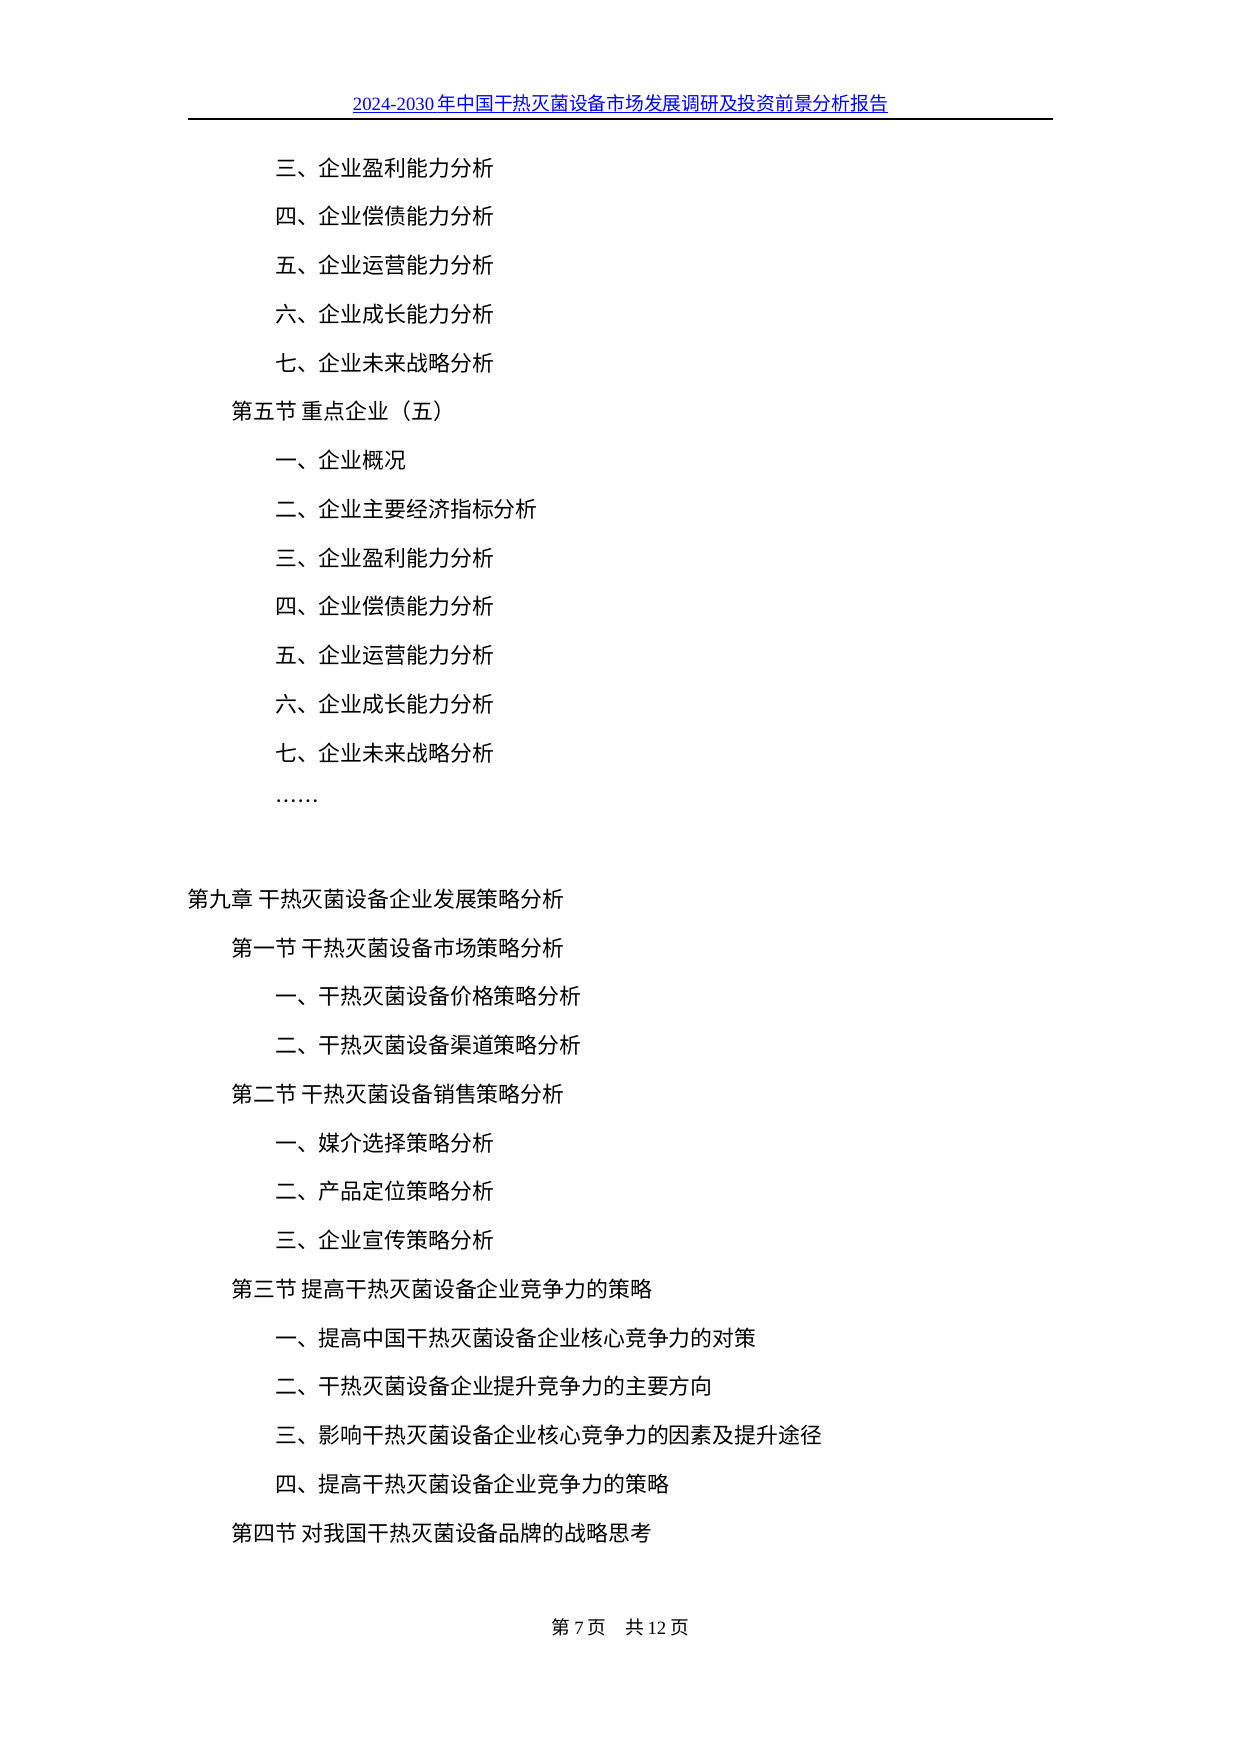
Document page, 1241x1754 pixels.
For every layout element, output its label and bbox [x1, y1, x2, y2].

text [187, 150, 1053, 1548]
